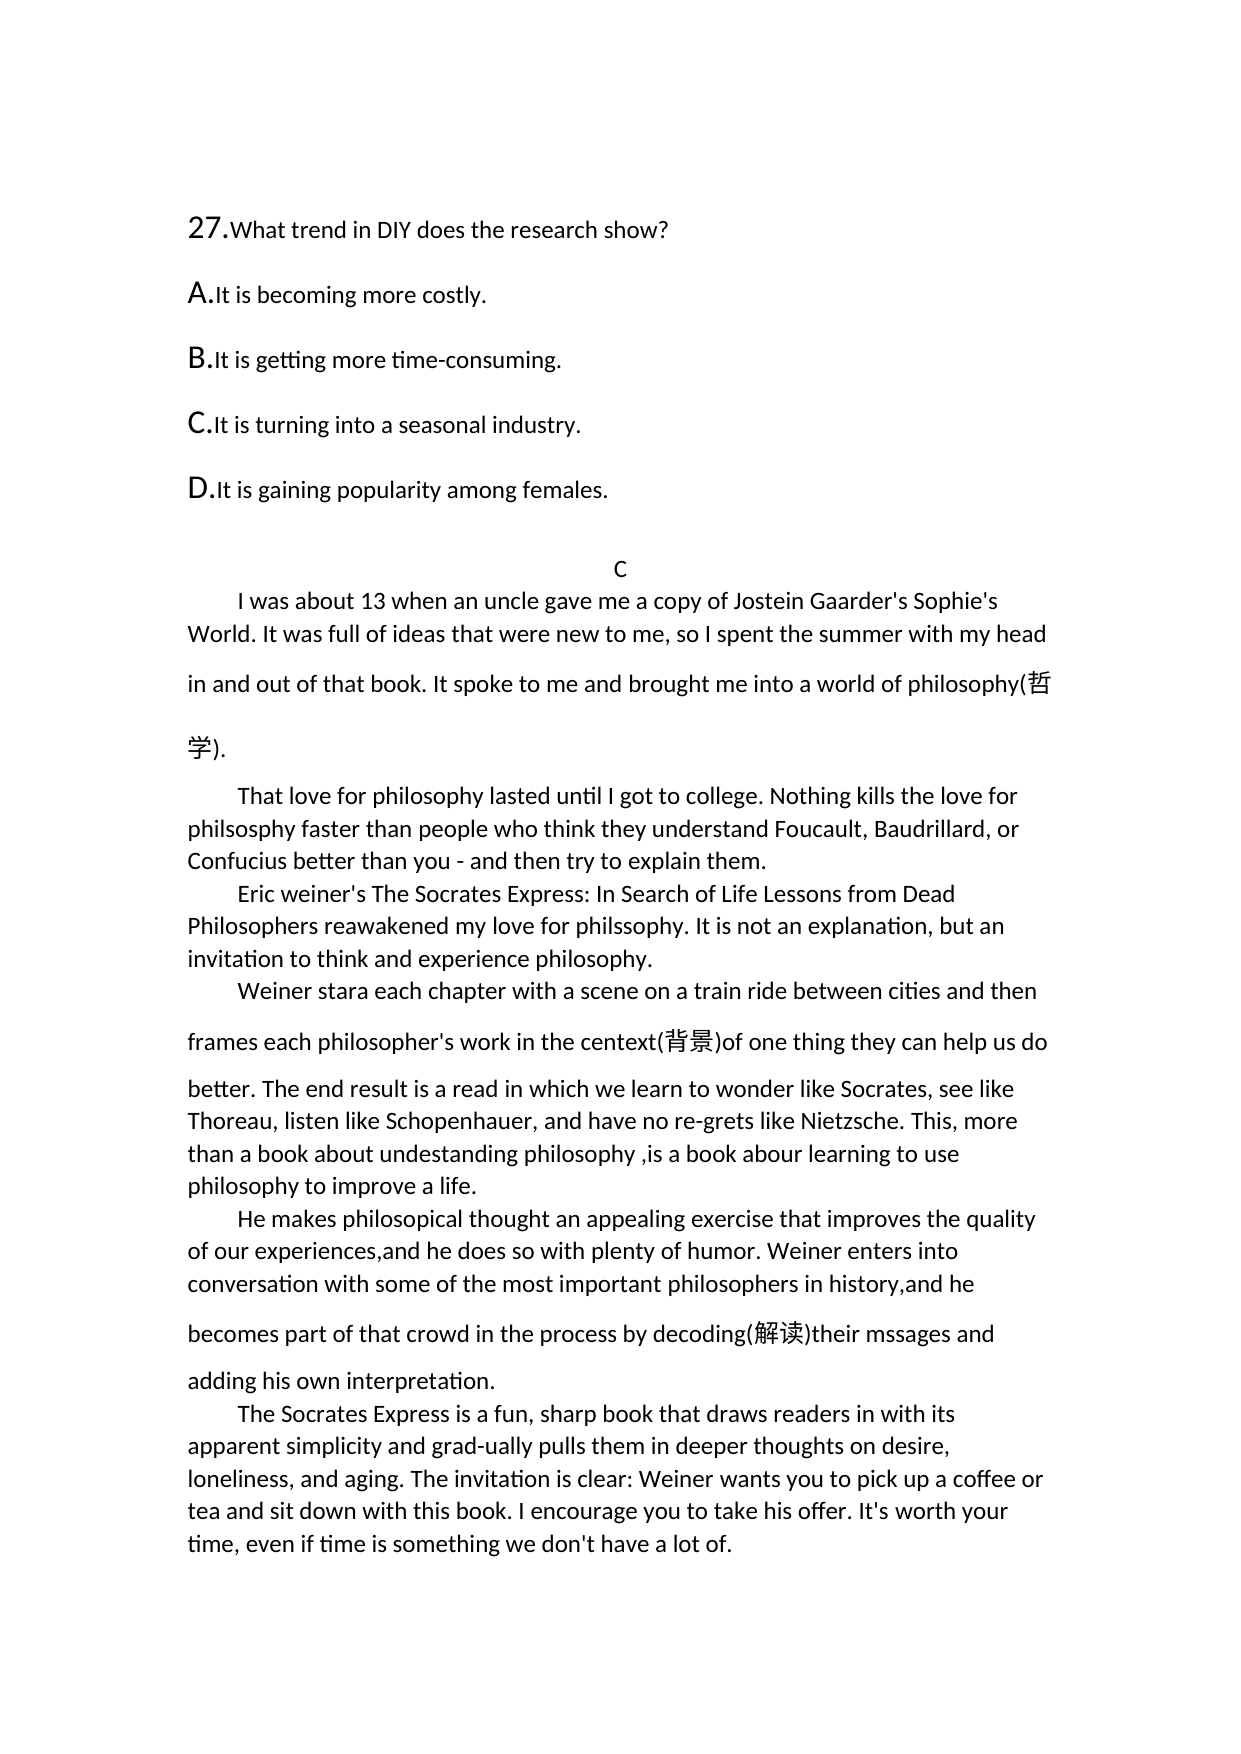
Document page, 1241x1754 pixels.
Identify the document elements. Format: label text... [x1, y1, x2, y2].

text The Socrates Express is a fun, sharp book that draws readers in with its apparent simplicity and grad-ually pulls them in deeper thoughts on desire, loneliness, and aging. The invitation is clear: Weiner wants you to pick up a coffee or tea and sit down with this book. I encourage you to take his offer. It's worth your time, even if time is something we don't have a lot of. [187, 1397, 1053, 1559]
text D.It is gaining popularity among females. [187, 454, 1053, 519]
text Weiner stara each chapter with a scene on a train ride between cities and then frames each philosopher's work in the centext(背景)of one thing they can help us do better. The end result is a read in which we learn to wonder like Socrates, see like Thoreau, listen like Schopenhauer, and have no re-grets like Nietzsche. This, more than a book about undestanding philosophy ,is a book abour learning to use philosophy to improve a life. [187, 974, 1053, 1202]
text I was about 13 when an uncle gave me a copy of Jostein Gaarder's Sophie's World. It was full of ideas that were new to me, so I spent the summer with my head in and out of that book. It spoke to me and brought me into a world of philosophy(哲学). [187, 584, 1053, 779]
text B.It is getting more time-consuming. [187, 324, 1053, 389]
text C [187, 552, 1053, 584]
text A.It is becoming more costly. [187, 259, 1053, 324]
text C.It is turning into a seasonal industry. [187, 389, 1053, 454]
text Eric weiner's The Socrates Express: In Search of Life Lessons from Dead Philosophers reawakened my love for philssophy. It is not an explanation, but an invitation to think and experience philosophy. [187, 877, 1053, 974]
text 27.What trend in DIY does the research show? [187, 194, 1053, 259]
text That love for philosophy lasted until I got to college. Nothing kills the love for philsosphy faster than people who think they understand Foucault, Baudrillard, or Confucius better than you - and then try to explain them. [187, 779, 1053, 877]
text He makes philosopical thought an appealing exercise that improves the quality of our experiences,and he does so with plenty of humor. Weiner enters into conversation with some of the most important philosophers in history,and he becomes part of that crowd in the process by decoding(解读)their mssages and adding his own interpretation. [187, 1202, 1053, 1397]
